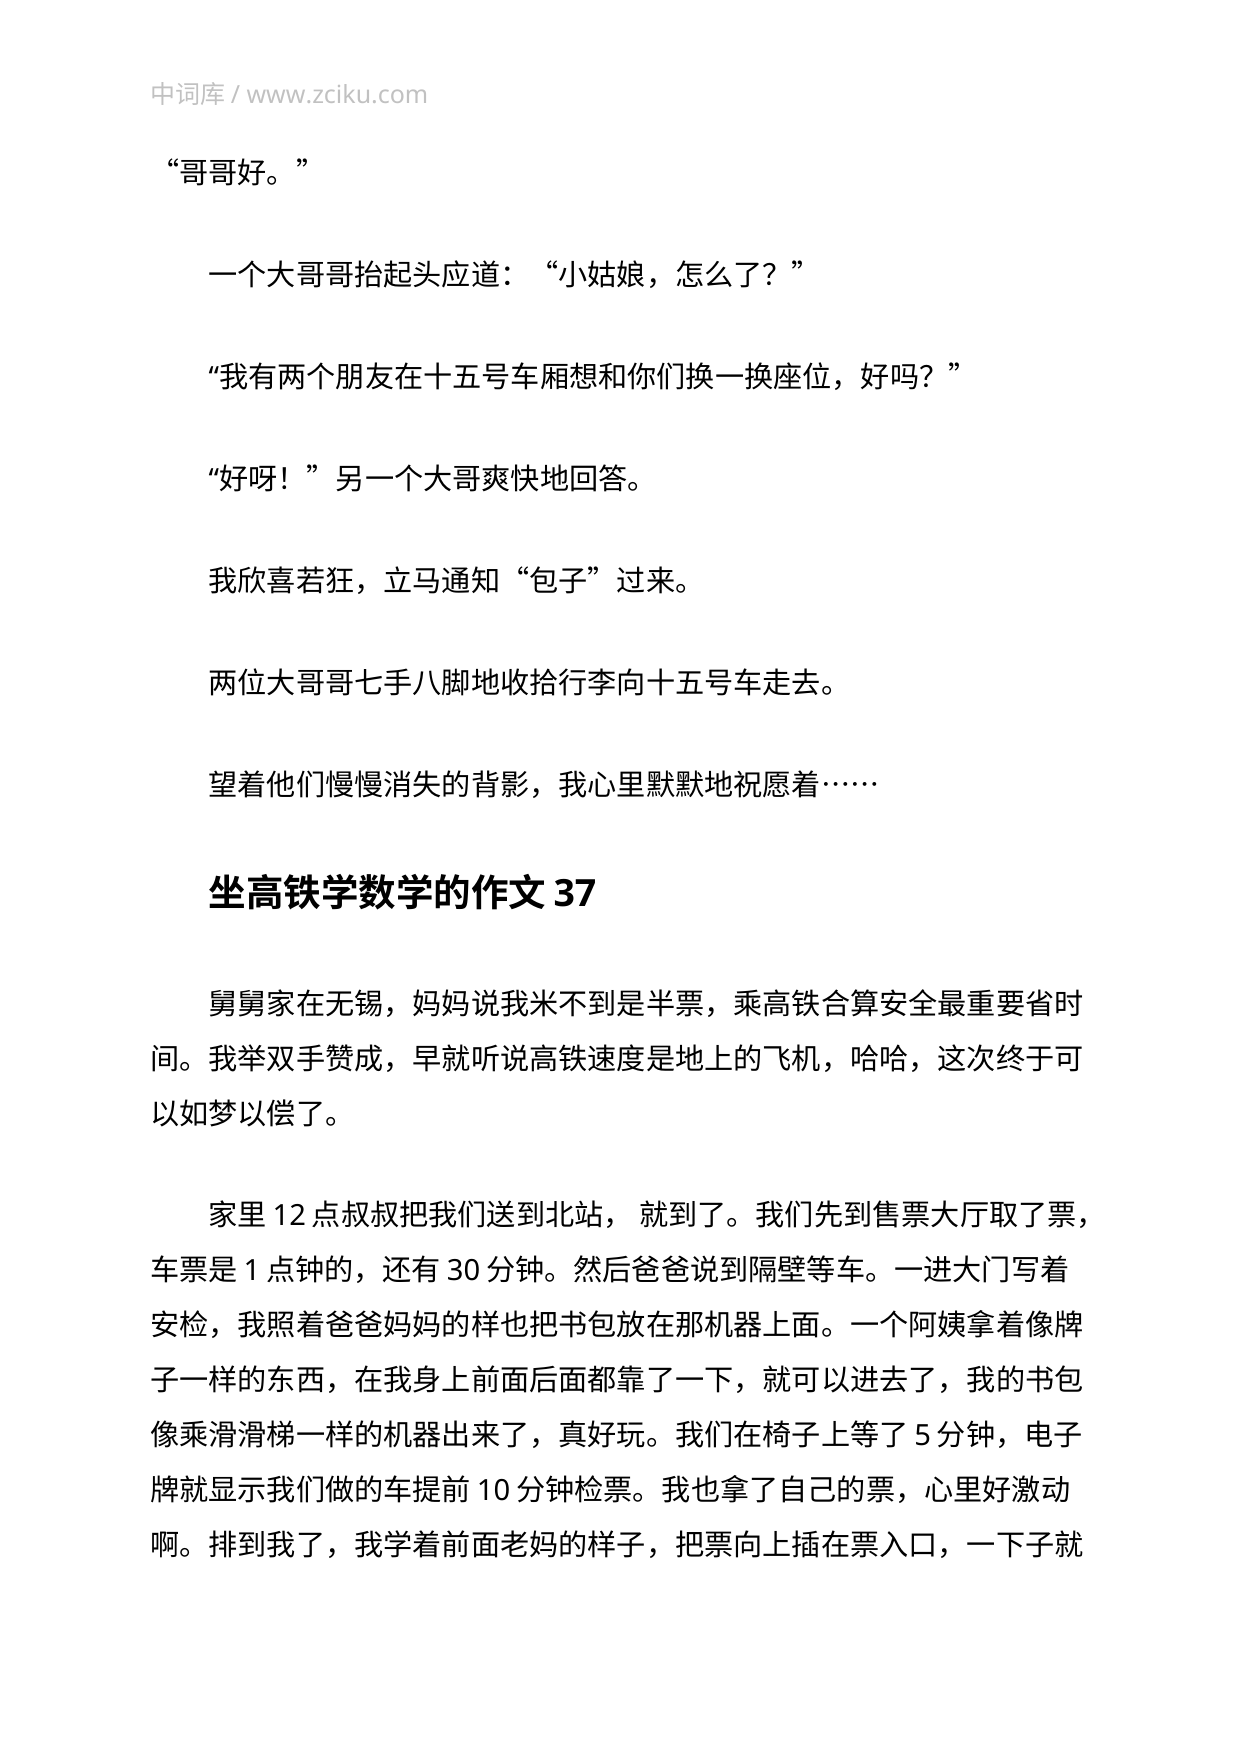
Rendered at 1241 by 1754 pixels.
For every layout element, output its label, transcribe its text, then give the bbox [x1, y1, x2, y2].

text 我欣喜若狂，立马通知“包子”过来。 [150, 557, 1090, 600]
text 两位大哥哥七手八脚地收拾行李向十五号车走去。 [150, 659, 1090, 702]
text 望着他们慢慢消失的背影，我心里默默地祝愿着…… [150, 761, 1090, 803]
text “我有两个朋友在十五号车厢想和你们换一换座位，好吗？” [150, 353, 1090, 396]
text “好呀！”另一个大哥爽快地回答。 [150, 456, 1090, 498]
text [150, 1192, 1090, 1564]
text 舅舅家在无锡，妈妈说我米不到是半票，乘高铁合算安全最重要省时间。我举双手赞成，早就听说高铁速度是地上的飞机，哈哈，这次终于可以如梦以偿了。 [150, 980, 1090, 1132]
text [150, 150, 1090, 192]
text 坐高铁学数学的作文37 [150, 863, 1090, 917]
text 一个大哥哥抬起头应道：“小姑娘，怎么了？” [150, 252, 1090, 294]
